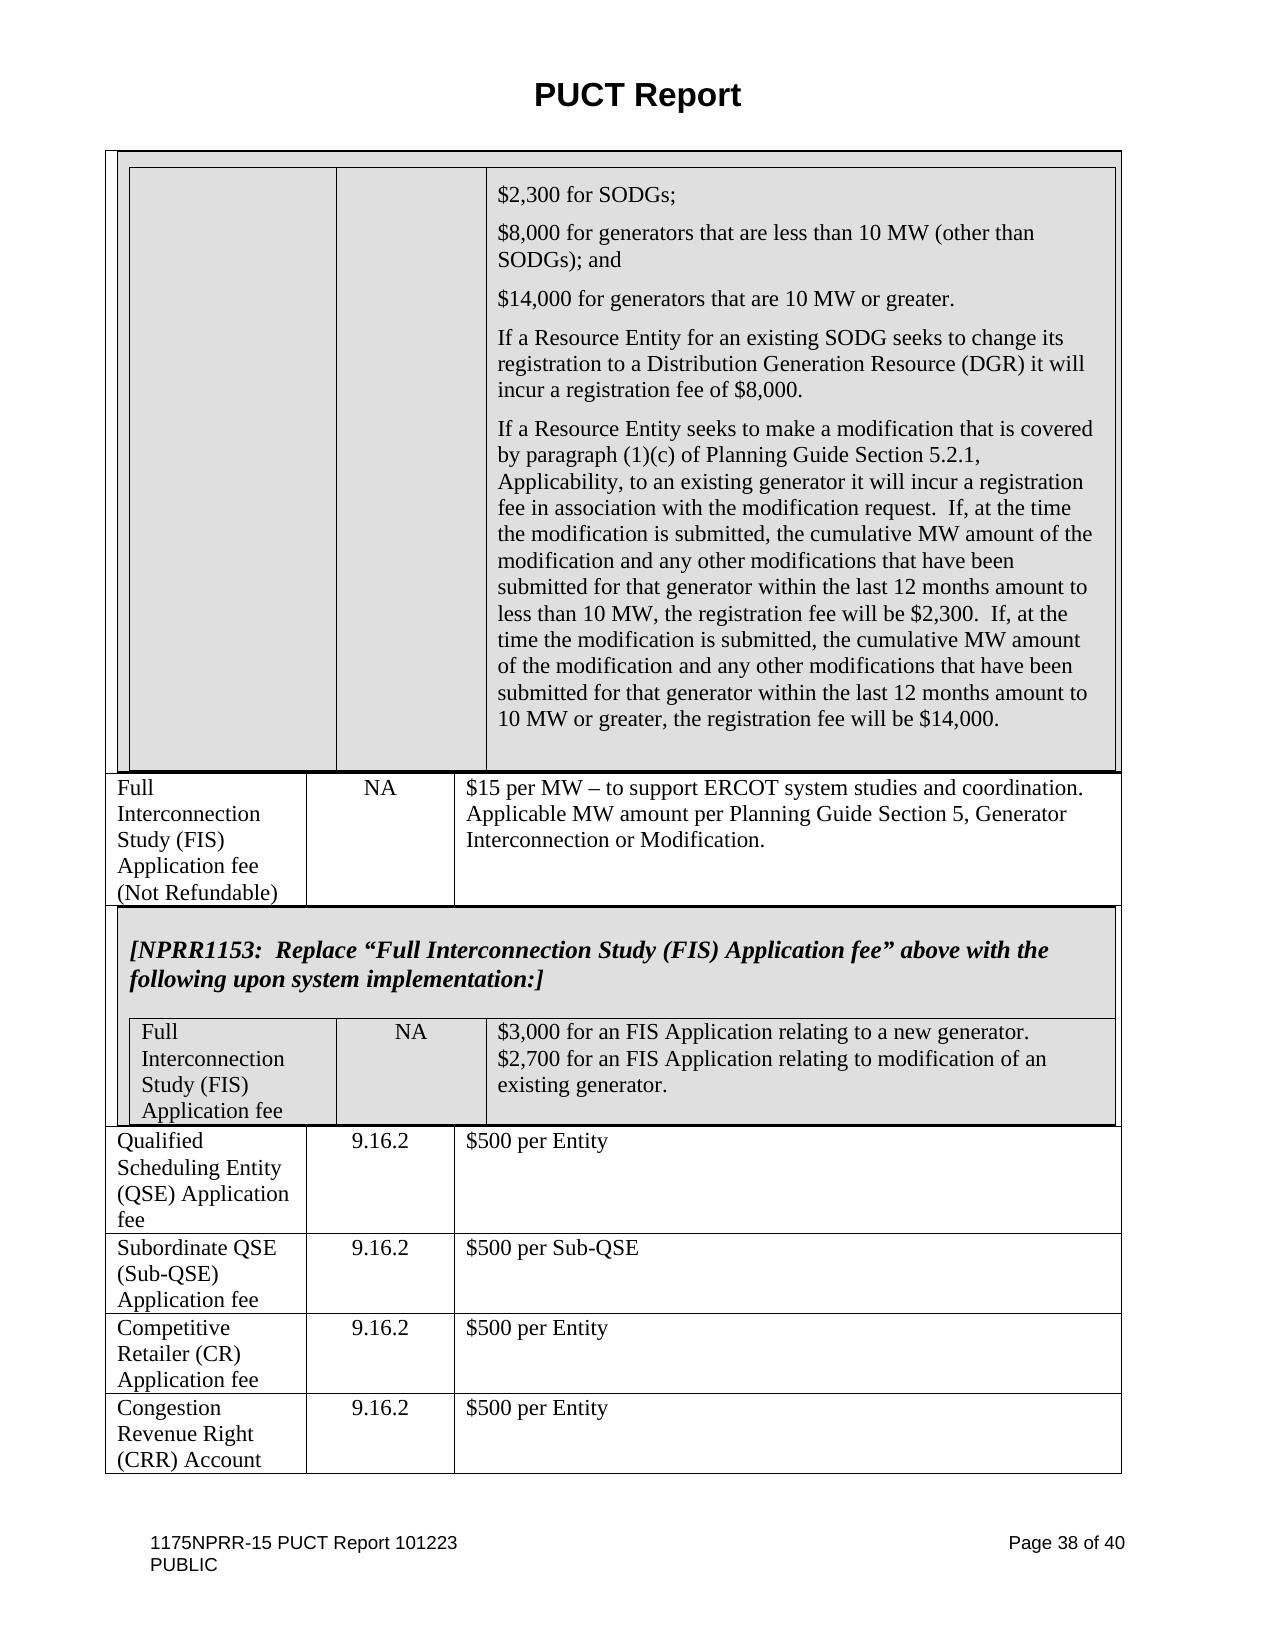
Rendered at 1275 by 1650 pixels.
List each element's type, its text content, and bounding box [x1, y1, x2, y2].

table_cell Full Interconnection Study (FIS) Application fee (Not Refundable) [106, 774, 306, 905]
table_cell 9.16.2 [307, 1127, 454, 1233]
table_cell 9.16.2 [307, 1394, 454, 1473]
table_cell [106, 151, 117, 772]
table_cell $500 per Sub-QSE [455, 1234, 1121, 1313]
table_cell $500 per Entity [455, 1314, 1121, 1393]
table_cell 9.16.2 [307, 1314, 454, 1393]
table_cell $15 per MW – to support ERCOT system studies and coordination. Applicable MW amount per Planning Guide Section 5, Generator Interconnection or Modification. [455, 774, 1121, 905]
table_cell Qualified Scheduling Entity (QSE) Application fee [106, 1127, 306, 1233]
table_cell [106, 906, 117, 1126]
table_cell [106, 1394, 306, 1473]
table_cell NA [307, 774, 454, 905]
table_cell [1116, 906, 1121, 1126]
table_cell Competitive Retailer (CR) Application fee [106, 1314, 306, 1393]
table_cell $500 per Entity [455, 1394, 1121, 1473]
table_cell Subordinate QSE (Sub-QSE) Application fee [106, 1234, 306, 1313]
table_cell $500 per Entity [455, 1127, 1121, 1233]
table_cell 9.16.2 [307, 1234, 454, 1313]
